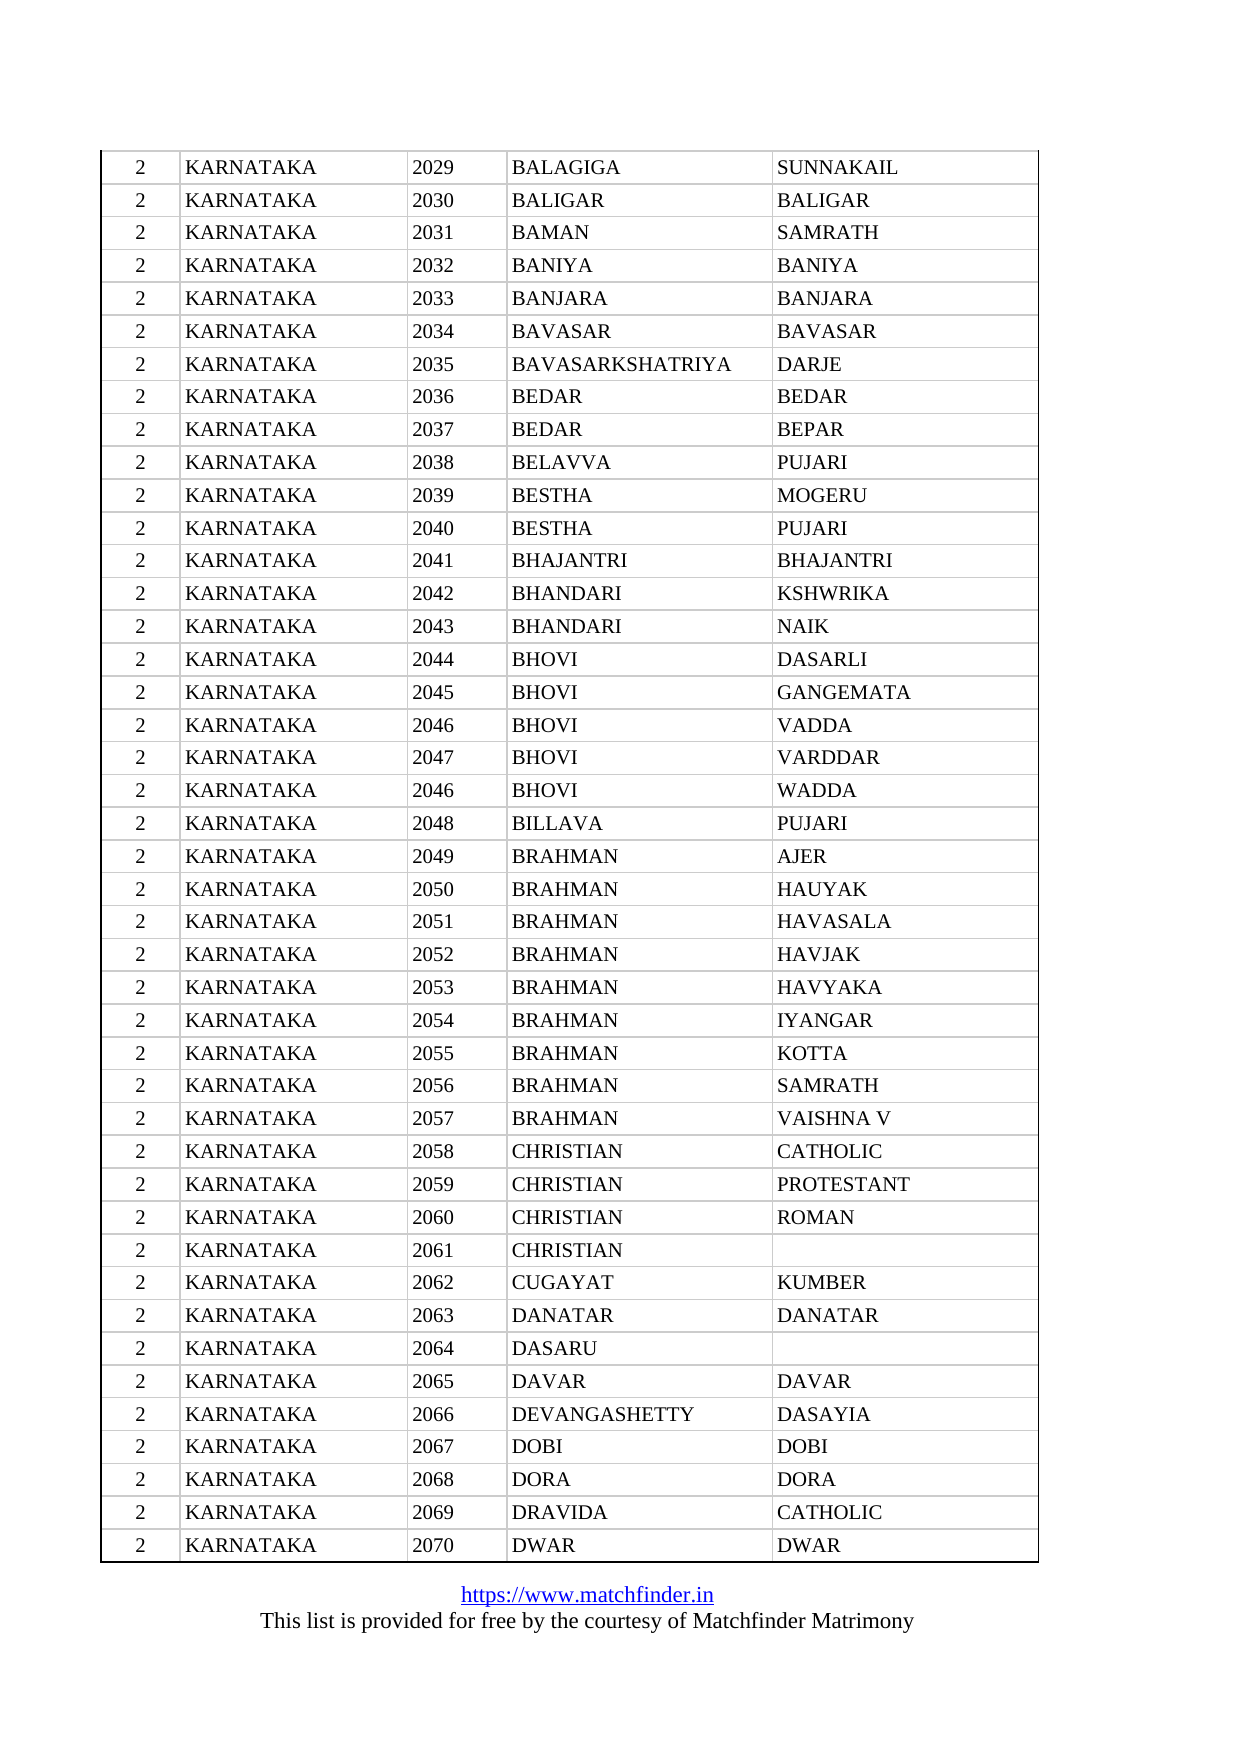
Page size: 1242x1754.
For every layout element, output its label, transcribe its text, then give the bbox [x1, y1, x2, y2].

table_cell 2067 [408, 1431, 506, 1462]
table_cell 2056 [408, 1070, 506, 1102]
table_cell KARNATAKA [181, 808, 407, 839]
table_cell DASARU [508, 1333, 772, 1364]
table_cell SAMRATH [773, 1070, 1038, 1102]
table_cell BEPAR [773, 414, 1038, 445]
table_cell 2038 [408, 447, 506, 478]
table_cell BHAJANTRI [773, 545, 1038, 577]
table_cell KARNATAKA [181, 1235, 407, 1266]
table_cell 2 [102, 906, 179, 937]
table_cell 2046 [408, 710, 506, 741]
table_cell BRAHMAN [508, 1038, 772, 1069]
table_cell 2030 [408, 185, 506, 216]
table_cell KARNATAKA [181, 1038, 407, 1069]
table_cell BEDAR [773, 381, 1038, 412]
table_cell KARNATAKA [181, 939, 407, 970]
table_cell 2 [102, 1530, 179, 1561]
table_cell 2 [102, 480, 179, 511]
table_cell WADDA [773, 775, 1038, 806]
table_cell 2 [102, 1300, 179, 1331]
table_cell 2035 [408, 348, 506, 380]
table_cell BRAHMAN [508, 906, 772, 937]
table_cell BAVASAR [508, 316, 772, 347]
table_cell CHRISTIAN [508, 1136, 772, 1167]
table_cell 2 [102, 414, 179, 445]
table_cell 2059 [408, 1169, 506, 1200]
table_cell 2 [102, 1267, 179, 1298]
table_cell 2 [102, 381, 179, 412]
table_cell 2 [102, 677, 179, 708]
table_cell 2062 [408, 1267, 506, 1298]
table_cell 2 [102, 873, 179, 905]
table_cell BHOVI [508, 775, 772, 806]
table_cell 2 [102, 1333, 179, 1364]
table_cell 2061 [408, 1235, 506, 1266]
table_cell BRAHMAN [508, 873, 772, 905]
table_cell BAMAN [508, 217, 772, 248]
table_cell 2041 [408, 545, 506, 577]
table_cell KARNATAKA [181, 185, 407, 216]
table_cell PROTESTANT [773, 1169, 1038, 1200]
table_cell 2 [102, 1103, 179, 1134]
table_cell NAIK [773, 611, 1038, 642]
table_cell BILLAVA [508, 808, 772, 839]
table_cell PUJARI [773, 513, 1038, 544]
table_cell 2 [102, 1366, 179, 1397]
table_cell BANJARA [508, 283, 772, 314]
table_cell KARNATAKA [181, 1398, 407, 1430]
table_cell DANATAR [773, 1300, 1038, 1331]
table_cell KARNATAKA [181, 283, 407, 314]
table_cell DOBI [773, 1431, 1038, 1462]
table_cell 2064 [408, 1333, 506, 1364]
table_cell 2 [102, 1497, 179, 1528]
table_cell 2031 [408, 217, 506, 248]
table_cell DOBI [508, 1431, 772, 1462]
table_cell 2 [102, 283, 179, 314]
table_cell 2 [102, 1169, 179, 1200]
table_cell 2068 [408, 1464, 506, 1495]
table_cell VADDA [773, 710, 1038, 741]
table_cell KARNATAKA [181, 873, 407, 905]
table_cell KARNATAKA [181, 447, 407, 478]
table_cell 2043 [408, 611, 506, 642]
table_cell KARNATAKA [181, 381, 407, 412]
table_cell KARNATAKA [181, 1070, 407, 1102]
table_cell 2065 [408, 1366, 506, 1397]
table_cell HAVJAK [773, 939, 1038, 970]
table_cell 2 [102, 578, 179, 609]
table_cell BHOVI [508, 710, 772, 741]
table_cell DWAR [773, 1530, 1038, 1561]
table_cell 2 [102, 545, 179, 577]
table_cell KARNATAKA [181, 1005, 407, 1036]
table_cell CHRISTIAN [508, 1169, 772, 1200]
table_cell KOTTA [773, 1038, 1038, 1069]
table_cell KARNATAKA [181, 775, 407, 806]
table_cell 2 [102, 808, 179, 839]
table_cell BANIYA [773, 250, 1038, 281]
table_cell 2 [102, 742, 179, 773]
table_cell SAMRATH [773, 217, 1038, 248]
table_cell BRAHMAN [508, 1070, 772, 1102]
table_cell BRAHMAN [508, 972, 772, 1003]
table_cell KARNATAKA [181, 1103, 407, 1134]
table_cell 2032 [408, 250, 506, 281]
table_cell 2055 [408, 1038, 506, 1069]
table_cell DAVAR [508, 1366, 772, 1397]
table_cell BRAHMAN [508, 841, 772, 872]
table_cell KARNATAKA [181, 578, 407, 609]
table_cell KARNATAKA [181, 348, 407, 380]
table_cell BELAVVA [508, 447, 772, 478]
table_cell KARNATAKA [181, 414, 407, 445]
table_cell [773, 1235, 1038, 1266]
table_cell BALAGIGA [508, 152, 772, 183]
table_cell KARNATAKA [181, 677, 407, 708]
table_cell BHOVI [508, 742, 772, 773]
table_cell DASAYIA [773, 1398, 1038, 1430]
table_cell BESTHA [508, 513, 772, 544]
table_cell BHAJANTRI [508, 545, 772, 577]
table_cell KARNATAKA [181, 1431, 407, 1462]
table_cell DRAVIDA [508, 1497, 772, 1528]
table_cell 2052 [408, 939, 506, 970]
table_cell AJER [773, 841, 1038, 872]
table_cell 2 [102, 447, 179, 478]
table_cell 2 [102, 1431, 179, 1462]
table_cell 2037 [408, 414, 506, 445]
table_cell BALIGAR [508, 185, 772, 216]
table_cell 2 [102, 775, 179, 806]
table_cell ROMAN [773, 1202, 1038, 1233]
table_cell 2044 [408, 644, 506, 675]
table_cell 2 [102, 348, 179, 380]
table_cell 2 [102, 841, 179, 872]
table_cell 2049 [408, 841, 506, 872]
table_cell 2040 [408, 513, 506, 544]
table_cell 2 [102, 611, 179, 642]
table_cell BAVASARKSHATRIYA [508, 348, 772, 380]
table_cell BRAHMAN [508, 1103, 772, 1134]
table_cell CUGAYAT [508, 1267, 772, 1298]
table_cell 2 [102, 1038, 179, 1069]
table_cell CATHOLIC [773, 1497, 1038, 1528]
table_cell 2063 [408, 1300, 506, 1331]
table_cell 2 [102, 250, 179, 281]
table_cell PUJARI [773, 808, 1038, 839]
table_cell BEDAR [508, 381, 772, 412]
table_cell 2047 [408, 742, 506, 773]
table_cell 2036 [408, 381, 506, 412]
table_cell CHRISTIAN [508, 1235, 772, 1266]
table_cell 2 [102, 1005, 179, 1036]
table_cell KARNATAKA [181, 480, 407, 511]
table_cell 2057 [408, 1103, 506, 1134]
table_cell HAVYAKA [773, 972, 1038, 1003]
table_cell KARNATAKA [181, 1300, 407, 1331]
table_cell KARNATAKA [181, 1169, 407, 1200]
table_cell 2 [102, 1136, 179, 1167]
table_cell KARNATAKA [181, 1497, 407, 1528]
table_cell KARNATAKA [181, 1202, 407, 1233]
table_cell 2029 [408, 152, 506, 183]
table_cell 2053 [408, 972, 506, 1003]
table_cell BEDAR [508, 414, 772, 445]
table_cell 2 [102, 1202, 179, 1233]
table_cell 2051 [408, 906, 506, 937]
table_cell 2058 [408, 1136, 506, 1167]
table_cell BRAHMAN [508, 939, 772, 970]
table_cell 2 [102, 316, 179, 347]
table_cell 2048 [408, 808, 506, 839]
table_cell 2054 [408, 1005, 506, 1036]
table_cell KARNATAKA [181, 644, 407, 675]
table_cell VAISHNA V [773, 1103, 1038, 1134]
table_cell KSHWRIKA [773, 578, 1038, 609]
table_cell KARNATAKA [181, 250, 407, 281]
table_cell 2 [102, 513, 179, 544]
table_cell KUMBER [773, 1267, 1038, 1298]
table_cell KARNATAKA [181, 906, 407, 937]
table_cell KARNATAKA [181, 1530, 407, 1561]
table_cell CATHOLIC [773, 1136, 1038, 1167]
table_cell KARNATAKA [181, 742, 407, 773]
table_cell 2070 [408, 1530, 506, 1561]
table_cell KARNATAKA [181, 1333, 407, 1364]
table_cell PUJARI [773, 447, 1038, 478]
table_cell KARNATAKA [181, 1136, 407, 1167]
table_cell DASARLI [773, 644, 1038, 675]
table_cell KARNATAKA [181, 545, 407, 577]
table_cell DORA [508, 1464, 772, 1495]
table_cell BAVASAR [773, 316, 1038, 347]
table_cell 2033 [408, 283, 506, 314]
table_cell 2 [102, 217, 179, 248]
table_cell 2 [102, 1398, 179, 1430]
table_cell GANGEMATA [773, 677, 1038, 708]
table_cell 2 [102, 185, 179, 216]
table_cell SUNNAKAIL [773, 152, 1038, 183]
table_cell VARDDAR [773, 742, 1038, 773]
table_cell BALIGAR [773, 185, 1038, 216]
table_cell KARNATAKA [181, 1366, 407, 1397]
table_cell 2069 [408, 1497, 506, 1528]
table_cell HAUYAK [773, 873, 1038, 905]
table_cell [773, 1333, 1038, 1364]
table_cell KARNATAKA [181, 972, 407, 1003]
table_cell DAVAR [773, 1366, 1038, 1397]
table_cell KARNATAKA [181, 611, 407, 642]
table_cell BRAHMAN [508, 1005, 772, 1036]
table_cell KARNATAKA [181, 841, 407, 872]
table_cell IYANGAR [773, 1005, 1038, 1036]
table_cell BHOVI [508, 677, 772, 708]
table_cell 2066 [408, 1398, 506, 1430]
table_cell 2 [102, 1070, 179, 1102]
table_cell 2060 [408, 1202, 506, 1233]
table_cell 2 [102, 1464, 179, 1495]
table_cell BHANDARI [508, 578, 772, 609]
table_cell DWAR [508, 1530, 772, 1561]
table_cell 2 [102, 1235, 179, 1266]
table_cell 2039 [408, 480, 506, 511]
table_cell 2046 [408, 775, 506, 806]
table_cell MOGERU [773, 480, 1038, 511]
table_cell BANJARA [773, 283, 1038, 314]
table_cell 2 [102, 644, 179, 675]
table_cell CHRISTIAN [508, 1202, 772, 1233]
table_cell KARNATAKA [181, 152, 407, 183]
table_cell KARNATAKA [181, 1464, 407, 1495]
table_cell 2 [102, 939, 179, 970]
table_cell DANATAR [508, 1300, 772, 1331]
table_cell 2050 [408, 873, 506, 905]
table_cell 2042 [408, 578, 506, 609]
table_cell HAVASALA [773, 906, 1038, 937]
table_cell KARNATAKA [181, 316, 407, 347]
table_cell KARNATAKA [181, 1267, 407, 1298]
table_cell KARNATAKA [181, 513, 407, 544]
table_cell DORA [773, 1464, 1038, 1495]
table_cell 2 [102, 972, 179, 1003]
table_cell KARNATAKA [181, 710, 407, 741]
table_cell 2034 [408, 316, 506, 347]
table_cell 2 [102, 152, 179, 183]
table_cell DEVANGASHETTY [508, 1398, 772, 1430]
table_cell BHOVI [508, 644, 772, 675]
table_cell DARJE [773, 348, 1038, 380]
table_cell BANIYA [508, 250, 772, 281]
table_cell 2045 [408, 677, 506, 708]
table_cell BHANDARI [508, 611, 772, 642]
table_cell KARNATAKA [181, 217, 407, 248]
table_cell 2 [102, 710, 179, 741]
table_cell BESTHA [508, 480, 772, 511]
